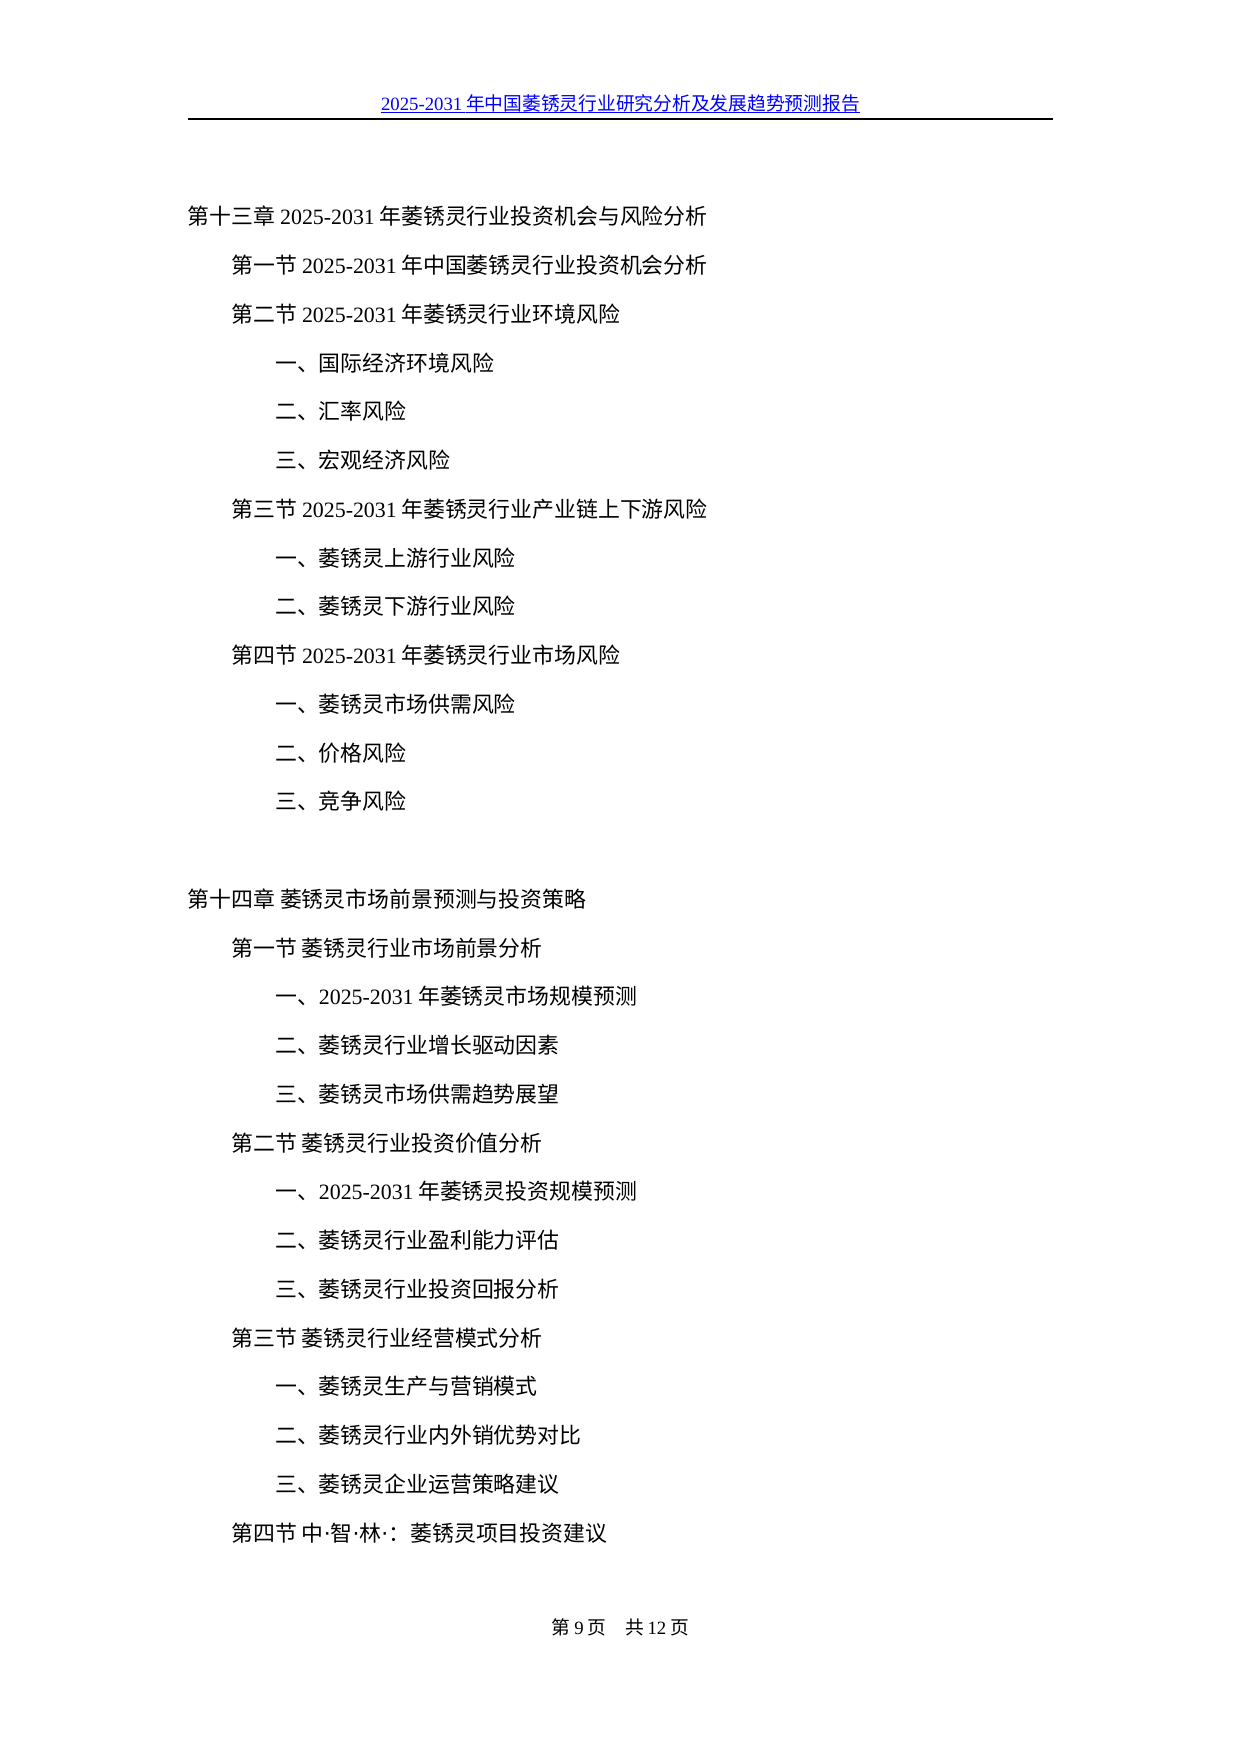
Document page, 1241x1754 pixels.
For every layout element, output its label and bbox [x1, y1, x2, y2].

text [187, 150, 1053, 1548]
